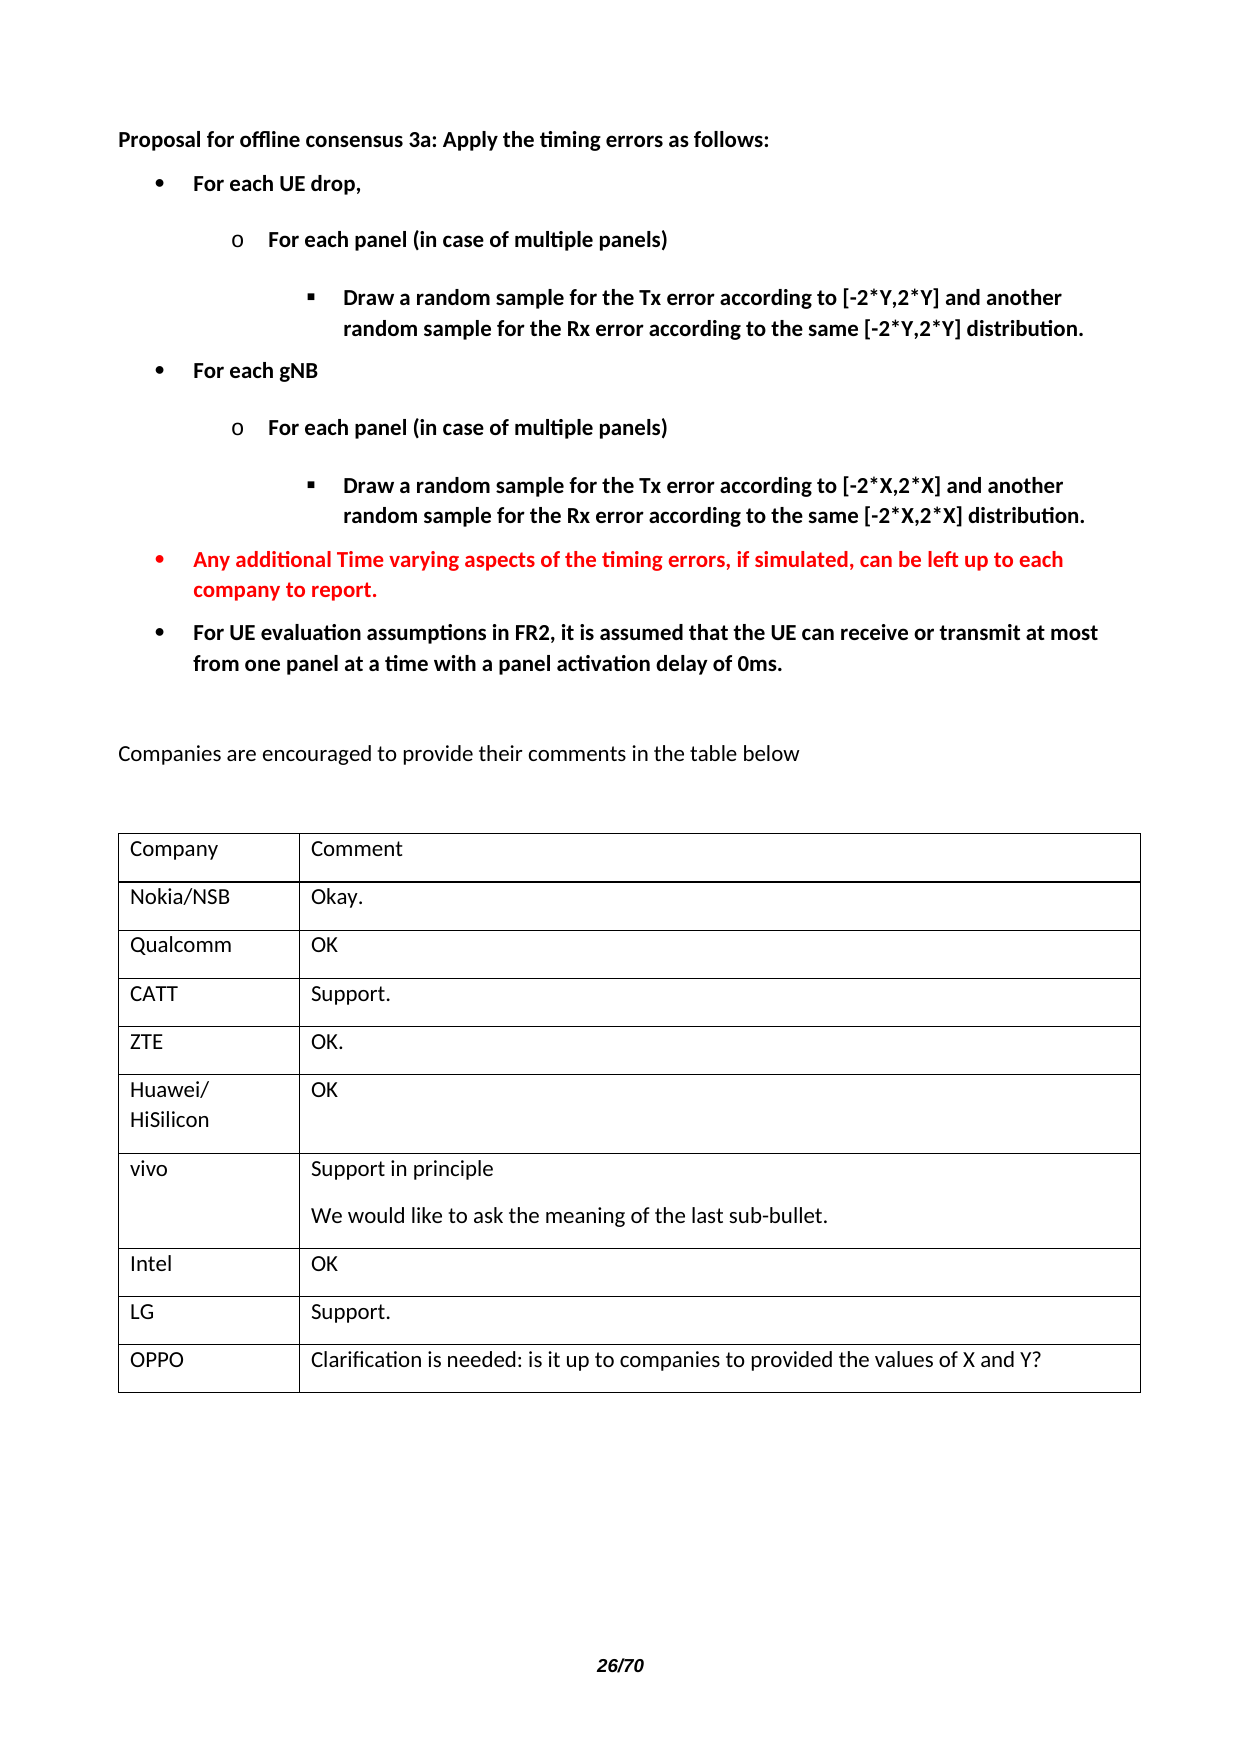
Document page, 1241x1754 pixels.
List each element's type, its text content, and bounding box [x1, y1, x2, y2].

list Draw a random sample for the Tx error according to [-2*X,2*X] and another random sample for the Rx error according to the same [-2*X,2*X] distribution. [306, 471, 1122, 530]
table_cell Support. [300, 979, 1140, 1026]
list Draw a random sample for the Tx error according to [-2*Y,2*Y] and another random sample for the Rx error according to the same [-2*Y,2*Y] distribution. [306, 283, 1122, 342]
list For UE evaluation assumptions in FR2, it is assumed that the UE can receive or transmit at most from one panel at a time with a panel activation delay of 0ms. [156, 618, 1122, 677]
table_cell LG [119, 1297, 299, 1344]
table_cell Intel [119, 1249, 299, 1296]
table_cell Okay. [300, 883, 1140, 929]
table_cell Clarification is needed: is it up to companies to provided the values of X and Y? [300, 1345, 1140, 1392]
list For each panel (in case of multiple panels) [231, 212, 1122, 268]
table_cell Huawei/HiSilicon [119, 1075, 299, 1152]
table_cell ZTE [119, 1027, 299, 1074]
table_cell OPPO [119, 1345, 299, 1392]
list For each panel (in case of multiple panels) [231, 399, 1122, 456]
text Companies are encouraged to provide their comments in the table below [118, 739, 1122, 767]
table_cell OK [300, 931, 1140, 978]
list Proposal for offline consensus 3a: Apply the timing errors as follows: [118, 126, 1122, 154]
list Any additional Time varying aspects of the timing errors, if simulated, can be left up to each company to report. [156, 544, 1122, 603]
table_cell vivo [119, 1154, 299, 1248]
list For each gNB [156, 357, 1122, 385]
table_cell OK [300, 1075, 1140, 1152]
table_cell Support. [300, 1297, 1140, 1344]
table_cell CATT [119, 979, 299, 1026]
table_cell Nokia/NSB [119, 883, 299, 929]
table_cell Support in principle We would like to ask the meaning of the last sub-bullet. [300, 1154, 1140, 1248]
table_header Company [119, 834, 299, 881]
table_header Comment [300, 834, 1140, 881]
table_cell OK [300, 1249, 1140, 1296]
table_cell OK. [300, 1027, 1140, 1074]
table_cell Qualcomm [119, 931, 299, 978]
list For each UE drop, [156, 168, 1122, 197]
